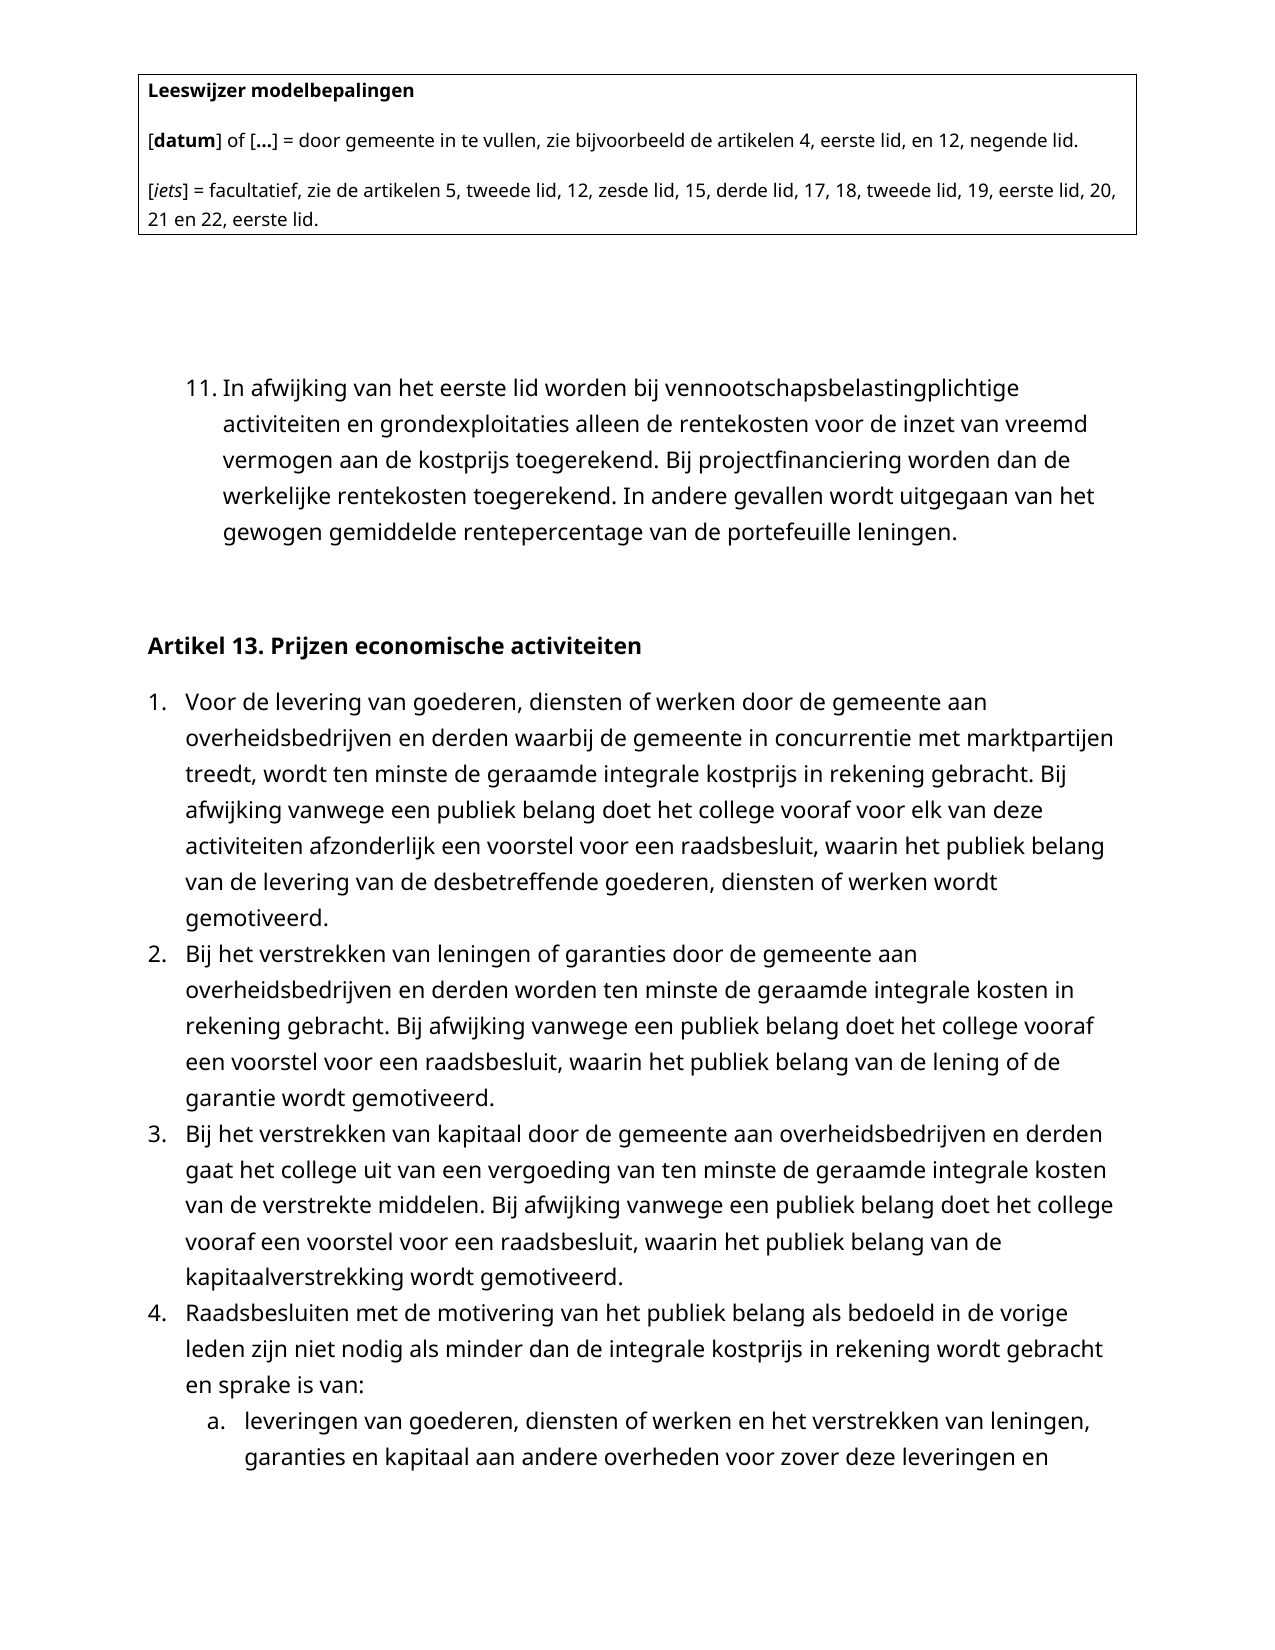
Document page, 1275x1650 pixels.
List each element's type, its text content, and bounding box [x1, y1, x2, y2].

list In afwijking van het eerste lid worden bij vennootschapsbelastingplichtige activiteiten en grondexploitaties alleen de rentekosten voor de inzet van vreemd vermogen aan de kostprijs toegerekend. Bij projectfinanciering worden dan de werkelijke rentekosten toegerekend. In andere gevallen wordt uitgegaan van het gewogen gemiddelde rentepercentage van de portefeuille leningen. [185, 372, 1127, 547]
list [207, 1405, 1127, 1472]
list Bij het verstrekken van leningen of garanties door de gemeente aan overheidsbedrijven en derden worden ten minste de geraamde integrale kosten in rekening gebracht. Bij afwijking vanwege een publiek belang doet het college vooraf een voorstel voor een raadsbesluit, waarin het publiek belang van de lening of de garantie wordt gemotiveerd. [148, 938, 1127, 1113]
text Artikel 13. Prijzen economische activiteiten [148, 629, 1127, 661]
list Voor de levering van goederen, diensten of werken door de gemeente aan overheidsbedrijven en derden waarbij de gemeente in concurrentie met marktpartijen treedt, wordt ten minste de geraamde integrale kostprijs in rekening gebracht. Bij afwijking vanwege een publiek belang doet het college vooraf voor elk van deze activiteiten afzonderlijk een voorstel voor een raadsbesluit, waarin het publiek belang van de levering van de desbetreffende goederen, diensten of werken wordt gemotiveerd. [148, 686, 1127, 933]
list Bij het verstrekken van kapitaal door de gemeente aan overheidsbedrijven en derden gaat het college uit van een vergoeding van ten minste de geraamde integrale kosten van de verstrekte middelen. Bij afwijking vanwege een publiek belang doet het college vooraf een voorstel voor een raadsbesluit, waarin het publiek belang van de kapitaalverstrekking wordt gemotiveerd. [148, 1118, 1127, 1293]
list Raadsbesluiten met de motivering van het publiek belang als bedoeld in de vorige leden zijn niet nodig als minder dan de integrale kostprijs in rekening wordt gebracht en sprake is van: [148, 1297, 1127, 1400]
